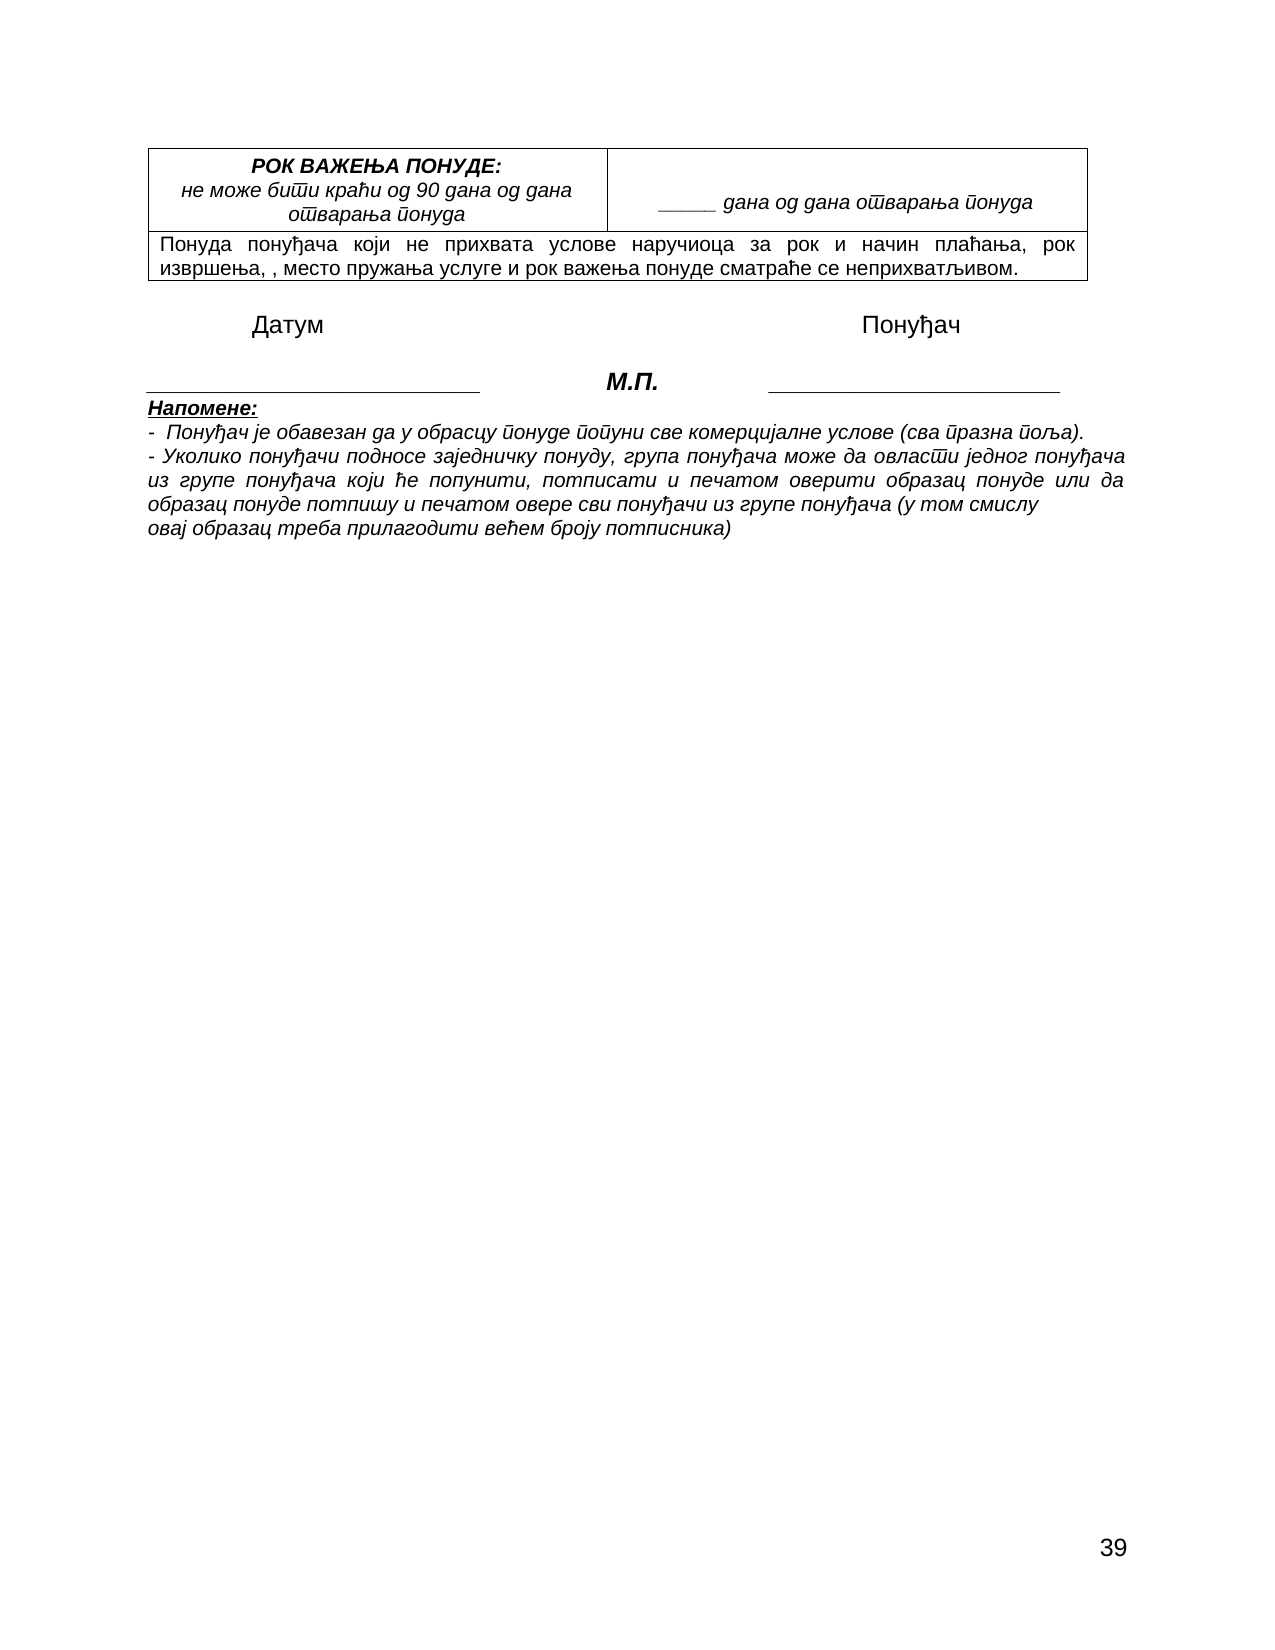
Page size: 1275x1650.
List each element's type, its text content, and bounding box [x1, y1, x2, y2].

table_cell Понуда понуђача који не прихвата услове наручиоца за рок и начин плаћања, рок извршења, , место пружања услуге и рок важења понуде сматраће се неприхватљивом. [149, 232, 1087, 280]
table_cell _____ дана од дана отварања понуда [608, 149, 1087, 231]
text - Понуђач је обавезан да у обрасцу понуде попуни све комерцијалне услове (сва празна поља). [148, 420, 1127, 444]
text - Уколико понуђачи подносе заједничку понуду, група понуђача може да овласти једног понуђача из групе понуђача који ће попунити, потписати и печатом оверити образац понуде или да образац понуде потпишу и печатом овере сви понуђачи из групе понуђача (у том смислу [148, 444, 1127, 516]
text Датум Понуђач [148, 310, 1127, 338]
text Напомене: [148, 396, 1127, 420]
text овај образац треба прилагодити већем броју потписника) [148, 516, 1127, 540]
table_cell РОК ВАЖЕЊА ПОНУДЕ: не може бити краћи од 90 дана од дана отварања понуда [149, 149, 607, 231]
text ________________________ М.П. _____________________ [148, 367, 1127, 396]
